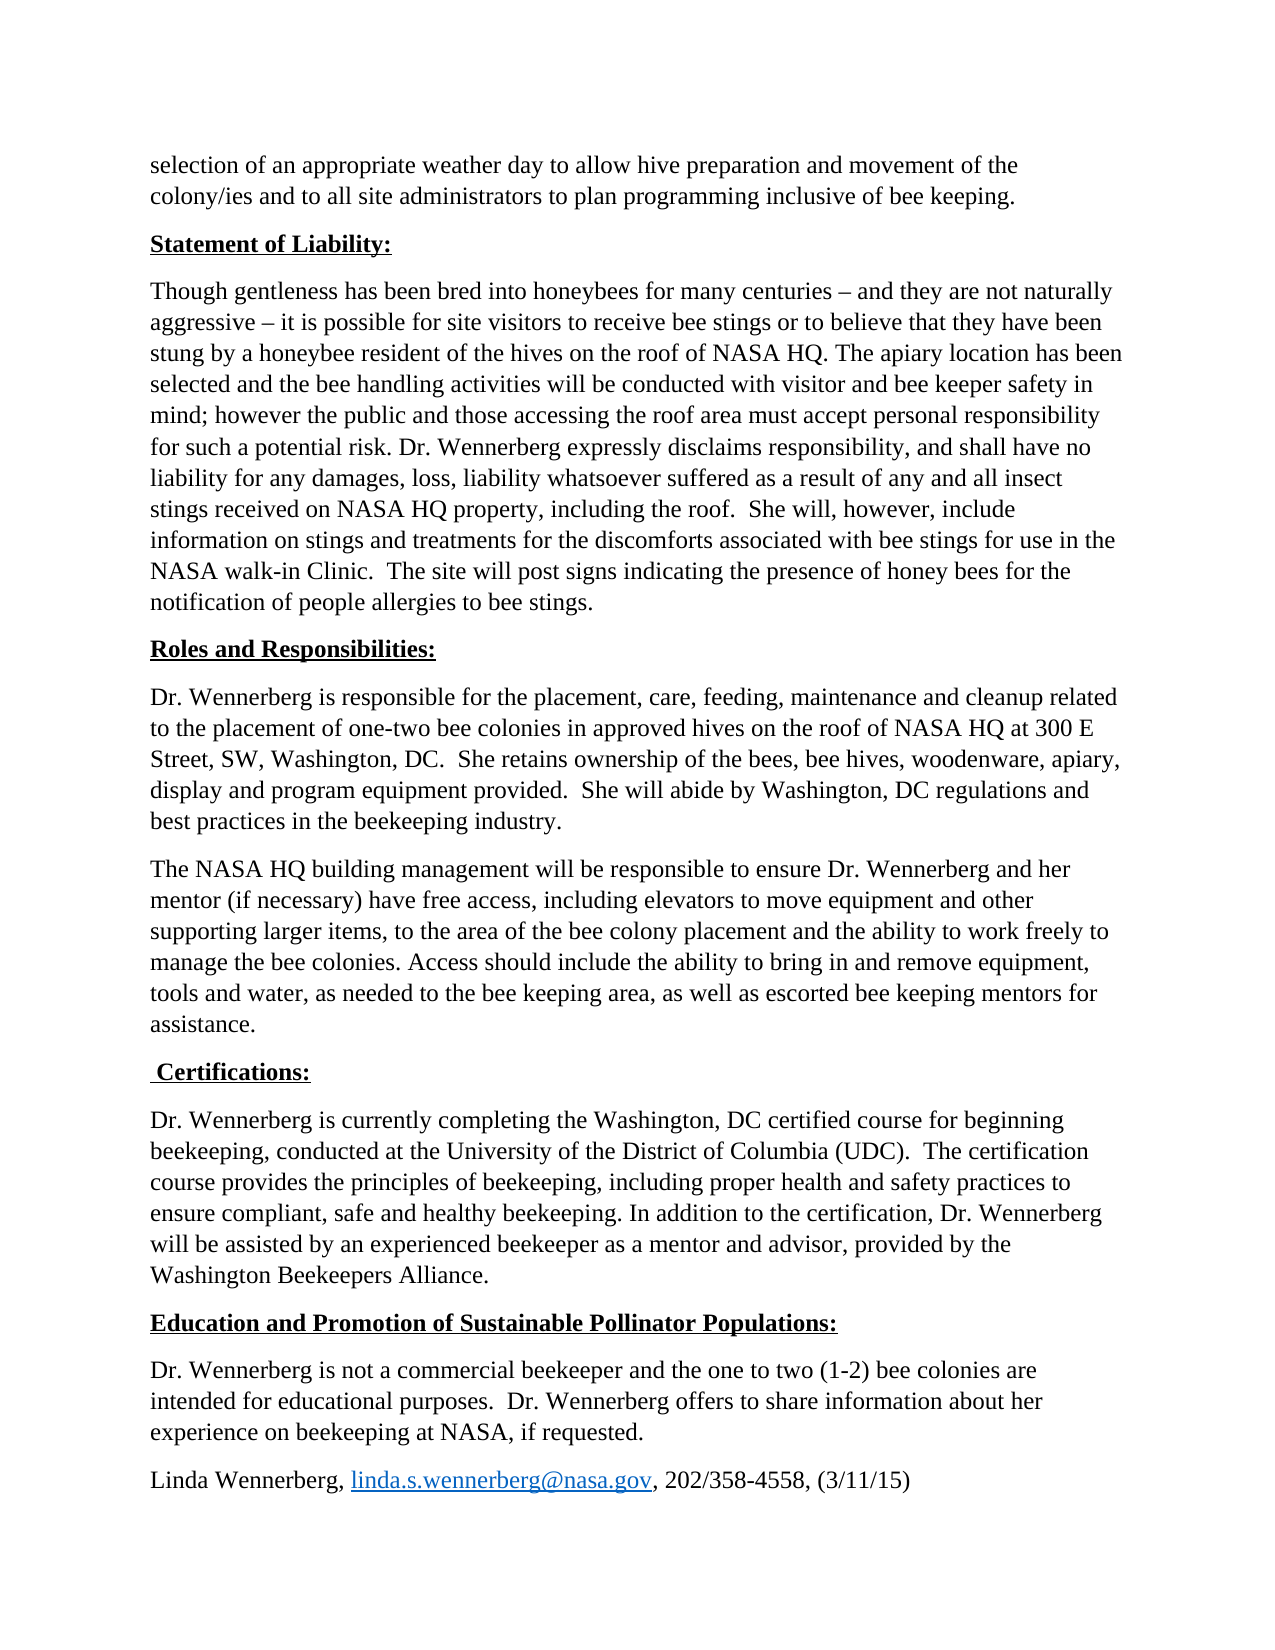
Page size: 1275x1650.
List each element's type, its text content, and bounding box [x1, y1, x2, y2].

text Linda Wennerberg, linda.s.wennerberg@nasa.gov, 202/358-4558, (3/11/15) [150, 1465, 1125, 1494]
text Certifications: [150, 1057, 1125, 1086]
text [150, 150, 1125, 210]
text Dr. Wennerberg is currently completing the Washington, DC certified course for beginning beekeeping, conducted at the University of the District of Columbia (UDC). The certification course provides the principles of beekeeping, including proper health and safety practices to ensure compliant, safe and healthy beekeeping. In addition to the certification, Dr. Wennerberg will be assisted by an experienced beekeeper as a mentor and advisor, provided by the Washington Beekeepers Alliance. [150, 1105, 1125, 1289]
text The NASA HQ building management will be responsible to ensure Dr. Wennerberg and her mentor (if necessary) have free access, including elevators to move equipment and other supporting larger items, to the area of the bee colony placement and the ability to work freely to manage the bee colonies. Access should include the ability to bring in and remove equipment, tools and water, as needed to the bee keeping area, as well as escorted bee keeping mentors for assistance. [150, 854, 1125, 1038]
text Dr. Wennerberg is not a commercial beekeeper and the one to two (1-2) bee colonies are intended for educational purposes. Dr. Wennerberg offers to share information about her experience on beekeeping at NASA, if requested. [150, 1355, 1125, 1446]
text Dr. Wennerberg is responsible for the placement, care, feeding, maintenance and cleanup related to the placement of one-two bee colonies in approved hives on the roof of NASA HQ at 300 E Street, SW, Washington, DC. She retains ownership of the bees, bee hives, woodenware, apiary, display and program equipment provided. She will abide by Washington, DC regulations and best practices in the beekeeping industry. [150, 682, 1125, 835]
text Statement of Liability: [150, 229, 1125, 257]
text Though gentleness has been bred into honeybees for many centuries – and they are not naturally aggressive – it is possible for site visitors to receive bee stings or to believe that they have been stung by a honeybee resident of the hives on the roof of NASA HQ. The apiary location has been selected and the bee handling activities will be conducted with visitor and bee keeper safety in mind; however the public and those accessing the roof area must accept personal responsibility for such a potential risk. Dr. Wennerberg expressly disclaims responsibility, and shall have no liability for any damages, loss, liability whatsoever suffered as a result of any and all insect stings received on NASA HQ property, including the roof. She will, however, include information on stings and treatments for the discomforts associated with bee stings for use in the NASA walk-in Clinic. The site will post signs indicating the presence of honey bees for the notification of people allergies to bee stings. [150, 276, 1125, 616]
text Education and Promotion of Sustainable Pollinator Populations: [150, 1308, 1125, 1336]
text Roles and Responsibilities: [150, 634, 1125, 663]
